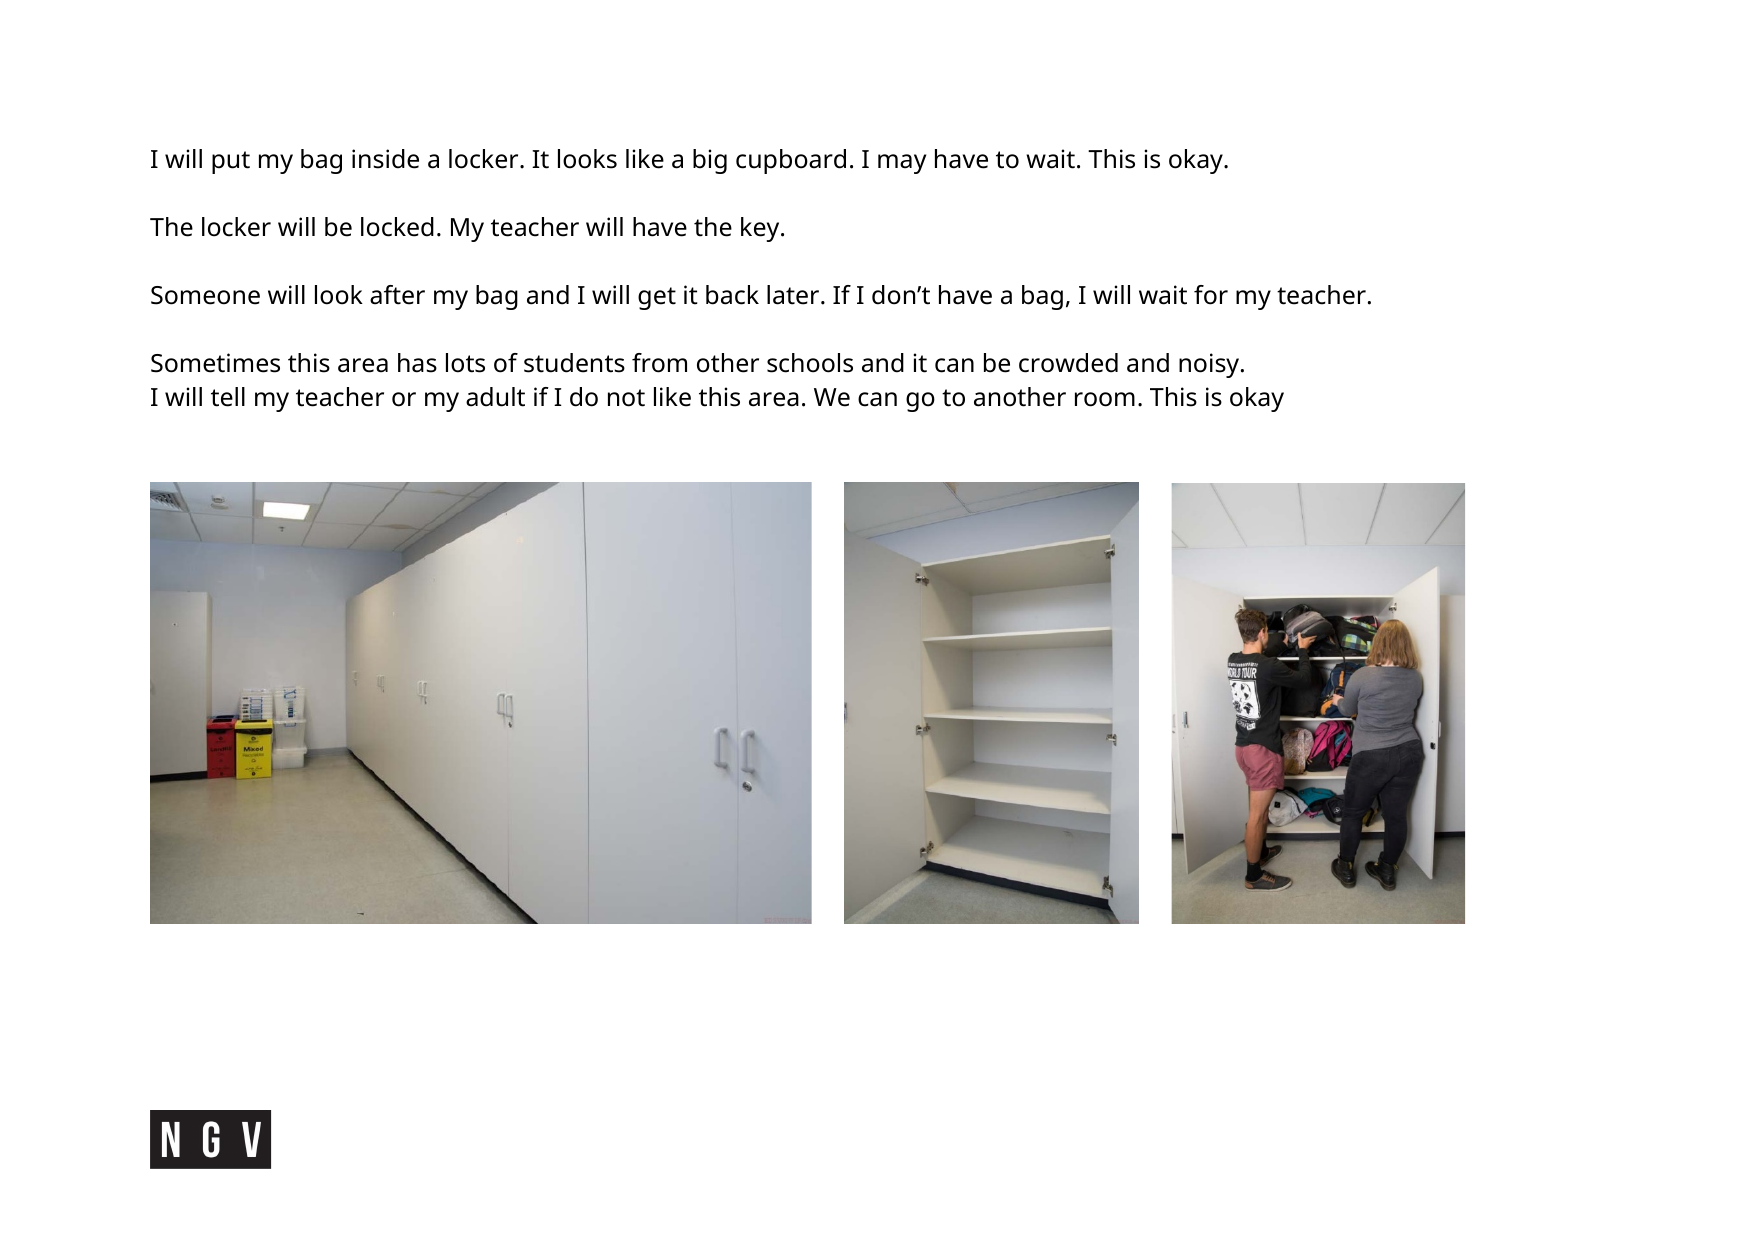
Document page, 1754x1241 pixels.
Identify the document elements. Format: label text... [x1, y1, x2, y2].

text Sometimes this area has lots of students from other schools and it can be crowded and noisy. [150, 346, 1604, 380]
picture [1171, 483, 1466, 924]
picture [150, 482, 812, 924]
text Someone will look after my bag and I will get it back later. If I don’t have a bag, I will wait for my teacher. [150, 278, 1604, 312]
text I will tell my teacher or my adult if I do not like this area. We can go to another room. This is okay [150, 380, 1604, 414]
picture [150, 1110, 272, 1169]
text The locker will be locked. My teacher will have the key. [150, 209, 1604, 243]
picture [844, 482, 1139, 924]
text I will put my bag inside a locker. It looks like a big cupboard. I may have to wait. This is okay. [150, 141, 1604, 175]
